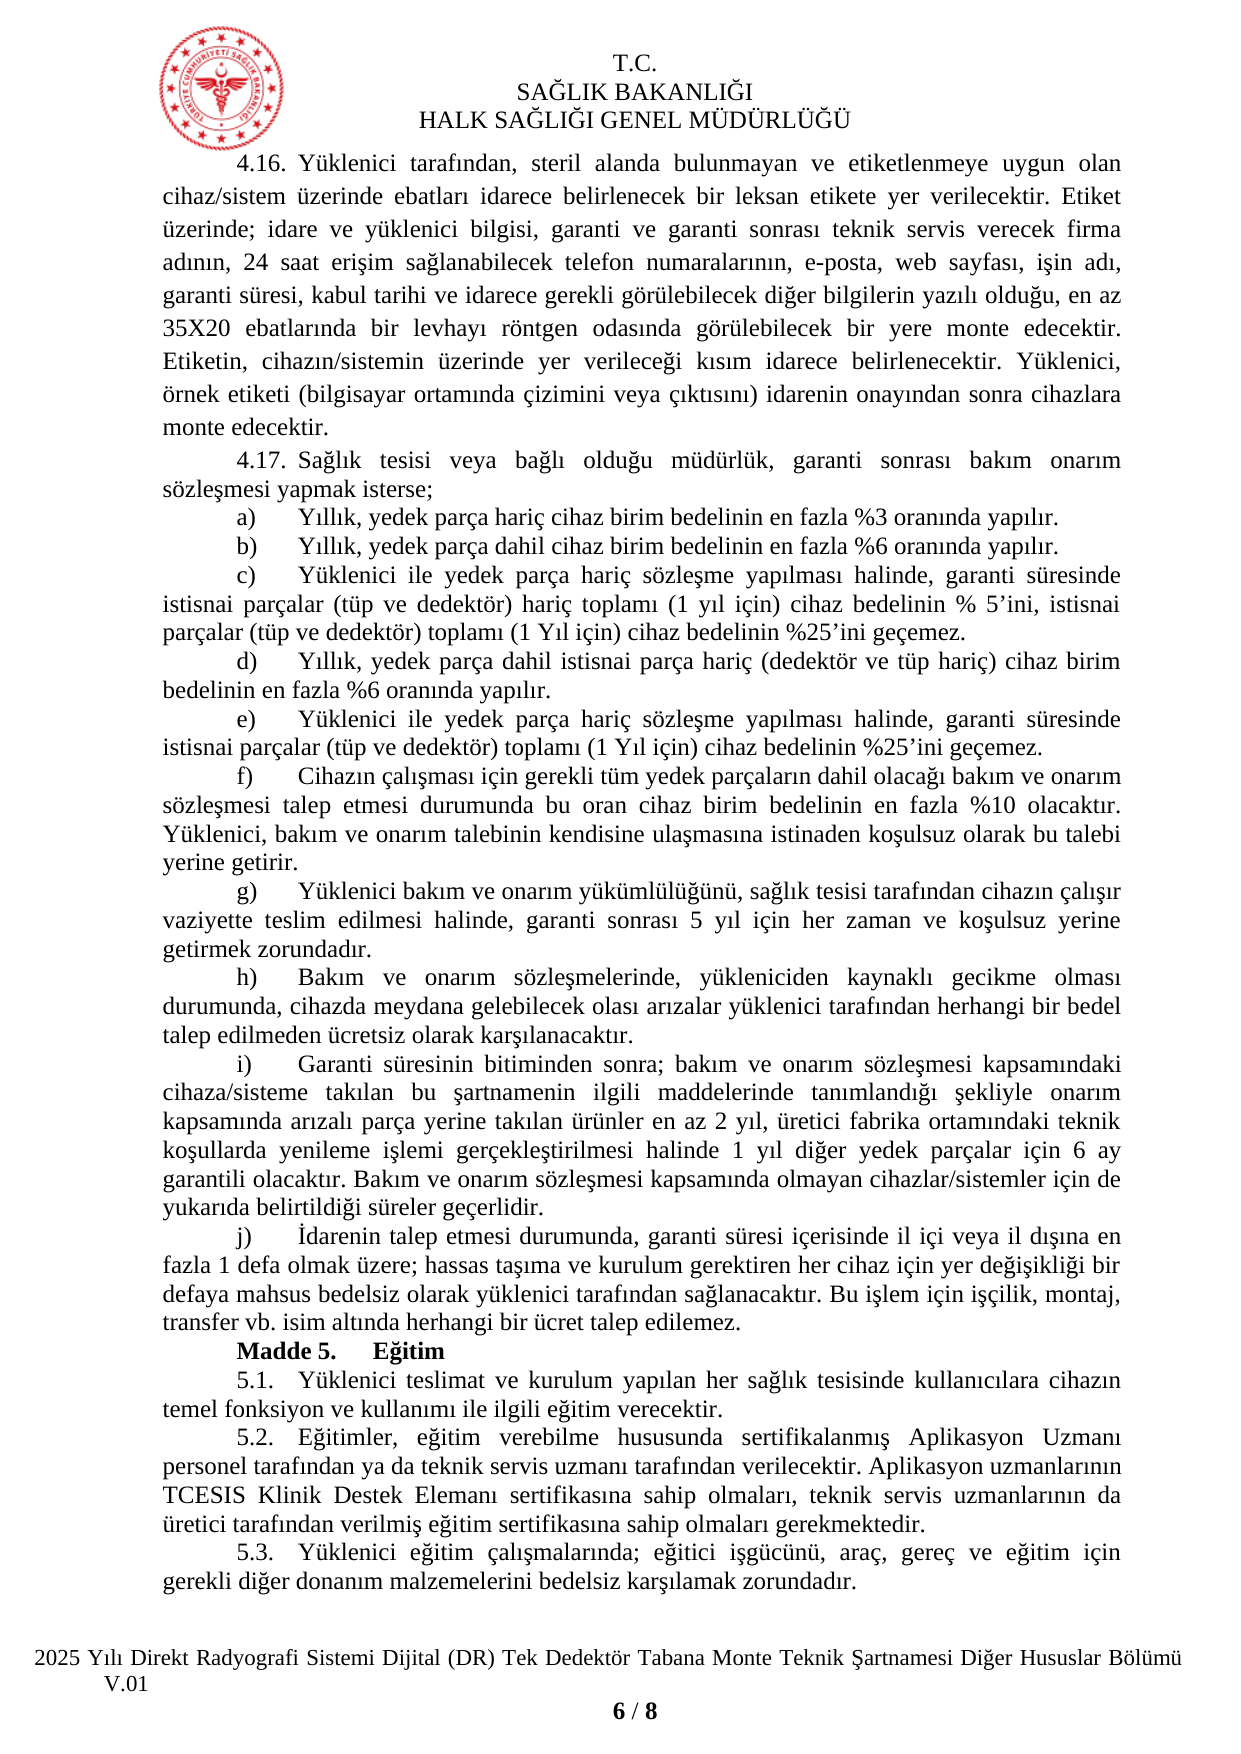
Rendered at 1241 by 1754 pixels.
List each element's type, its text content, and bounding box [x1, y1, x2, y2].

list Cihazın çalışması için gerekli tüm yedek parçaların dahil olacağı bakım ve onarım sözleşmesi talep etmesi durumunda bu oran cihaz birim bedelinin en fazla %10 olacaktır. Yüklenici, bakım ve onarım talebinin kendisine ulaşmasına istinaden koşulsuz olarak bu talebi yerine getirir. [162, 761, 1122, 876]
list Bakım ve onarım sözleşmelerinde, yükleniciden kaynaklı gecikme olması durumunda, cihazda meydana gelebilecek olası arızalar yüklenici tarafından herhangi bir bedel talep edilmeden ücretsiz olarak karşılanacaktır. [162, 962, 1122, 1049]
list Yüklenici ile yedek parça hariç sözleşme yapılması halinde, garanti süresinde istisnai parçalar (tüp ve dedektör) hariç toplamı (1 yıl için) cihaz bedelinin % 5’ini, istisnai parçalar (tüp ve dedektör) toplamı (1 Yıl için) cihaz bedelinin %25’ini geçemez. [162, 560, 1122, 646]
list Yüklenici teslimat ve kurulum yapılan her sağlık tesisinde kullanıcılara cihazın temel fonksiyon ve kullanımı ile ilgili eğitim verecektir. [162, 1365, 1122, 1422]
list Garanti süresinin bitiminden sonra; bakım ve onarım sözleşmesi kapsamındaki cihaza/sisteme takılan bu şartnamenin ilgili maddelerinde tanımlandığı şekliyle onarım kapsamında arızalı parça yerine takılan ürünler en az 2 yıl, üretici fabrika ortamındaki teknik koşullarda yenileme işlemi gerçekleştirilmesi halinde 1 yıl diğer yedek parçalar için 6 ay garantili olacaktır. Bakım ve onarım sözleşmesi kapsamında olmayan cihazlar/sistemler için de yukarıda belirtildiği süreler geçerlidir. [162, 1049, 1122, 1221]
list Yıllık, yedek parça dahil cihaz birim bedelinin en fazla %6 oranında yapılır. [162, 531, 1122, 560]
list Yıllık, yedek parça hariç cihaz birim bedelinin en fazla %3 oranında yapılır. [162, 502, 1122, 531]
list Yüklenici eğitim çalışmalarında; eğitici işgücünü, araç, gereç ve eğitim için gerekli diğer donanım malzemelerini bedelsiz karşılamak zorundadır. [162, 1537, 1122, 1595]
list Yüklenici tarafından, steril alanda bulunmayan ve etiketlenmeye uygun olan cihaz/sistem üzerinde ebatları idarece belirlenecek bir leksan etikete yer verilecektir. Etiket üzerinde; idare ve yüklenici bilgisi, garanti ve garanti sonrası teknik servis verecek firma adının, 24 saat erişim sağlanabilecek telefon numaralarının, e-posta, web sayfası, işin adı, garanti süresi, kabul tarihi ve idarece gerekli görülebilecek diğer bilgilerin yazılı olduğu, en az 35X20 ebatlarında bir levhayı röntgen odasında görülebilecek bir yere monte edecektir. Etiketin, cihazın/sistemin üzerinde yer verileceği kısım idarece belirlenecektir. Yüklenici, örnek etiketi (bilgisayar ortamında çizimini veya çıktısını) idarenin onayından sonra cihazlara monte edecektir. [162, 148, 1122, 441]
list İdarenin talep etmesi durumunda, garanti süresi içerisinde il içi veya il dışına en fazla 1 defa olmak üzere; hassas taşıma ve kurulum gerektiren her cihaz için yer değişikliği bir defaya mahsus bedelsiz olarak yüklenici tarafından sağlanacaktır. Bu işlem için işçilik, montaj, transfer vb. isim altında herhangi bir ücret talep edilemez. [162, 1221, 1122, 1336]
list Sağlık tesisi veya bağlı olduğu müdürlük, garanti sonrası bakım onarım sözleşmesi yapmak isterse; [162, 445, 1122, 502]
list Yıllık, yedek parça dahil istisnai parça hariç (dedektör ve tüp hariç) cihaz birim bedelinin en fazla %6 oranında yapılır. [162, 646, 1122, 704]
list Yüklenici bakım ve onarım yükümlülüğünü, sağlık tesisi tarafından cihazın çalışır vaziyette teslim edilmesi halinde, garanti sonrası 5 yıl için her zaman ve koşulsuz yerine getirmek zorundadır. [162, 876, 1122, 962]
list Yüklenici ile yedek parça hariç sözleşme yapılması halinde, garanti süresinde istisnai parçalar (tüp ve dedektör) toplamı (1 Yıl için) cihaz bedelinin %25’ini geçemez. [162, 704, 1122, 761]
picture [147, 15, 296, 163]
list Eğitim [162, 1336, 1122, 1365]
list Eğitimler, eğitim verebilme hususunda sertifikalanmış Aplikasyon Uzmanı personel tarafından ya da teknik servis uzmanı tarafından verilecektir. Aplikasyon uzmanlarının TCESIS Klinik Destek Elemanı sertifikasına sahip olmaları, teknik servis uzmanlarının da üretici tarafından verilmiş eğitim sertifikasına sahip olmaları gerekmektedir. [162, 1422, 1122, 1537]
